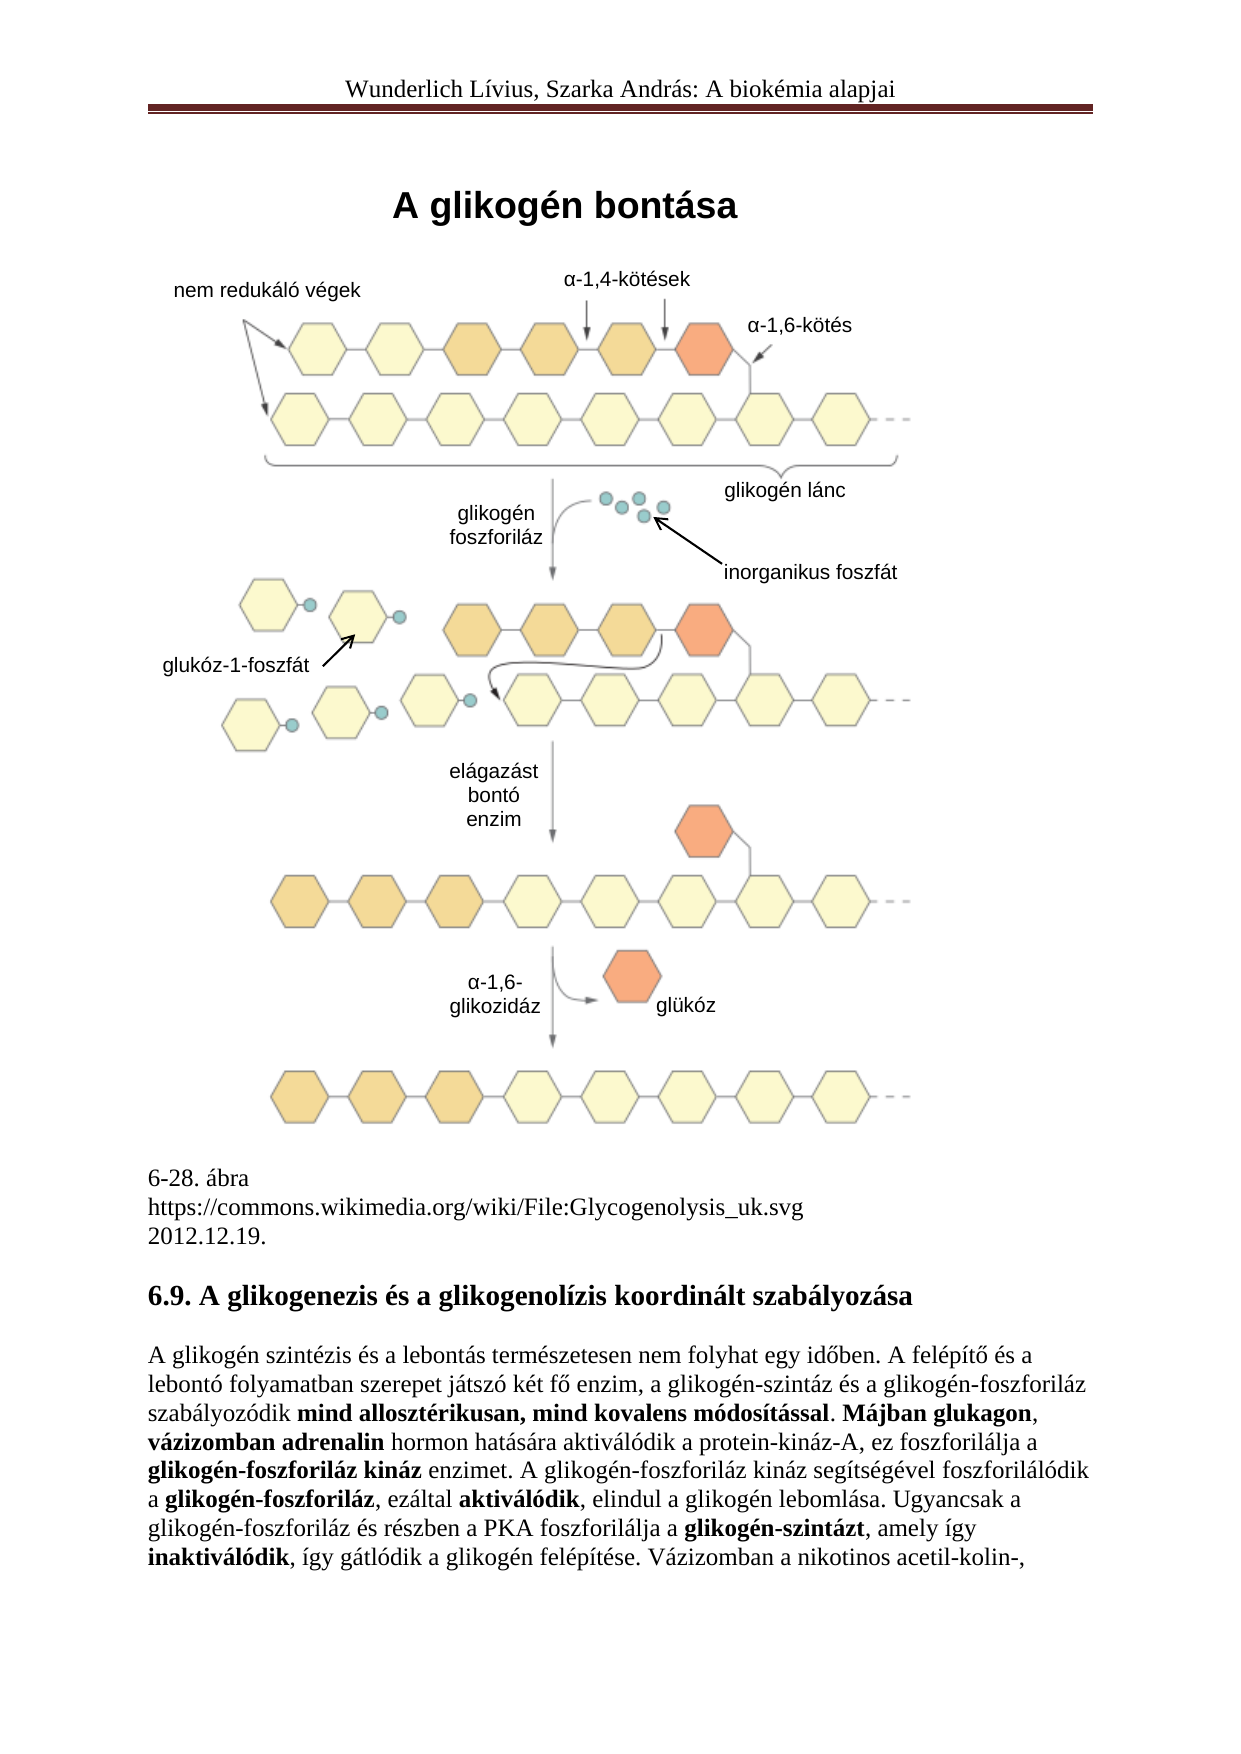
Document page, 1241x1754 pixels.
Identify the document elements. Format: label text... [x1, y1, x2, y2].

text 2012.12.19. [148, 1221, 1093, 1249]
picture [217, 282, 943, 1135]
text https://commons.wikimedia.org/wiki/File:Glycogenolysis_uk.svg [148, 1192, 1093, 1221]
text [148, 1341, 1093, 1571]
text 6.9. A glikogenezis és a glikogenolízis koordinált szabályozása [148, 1278, 1093, 1312]
text 6-28. ábra [148, 1163, 1093, 1192]
